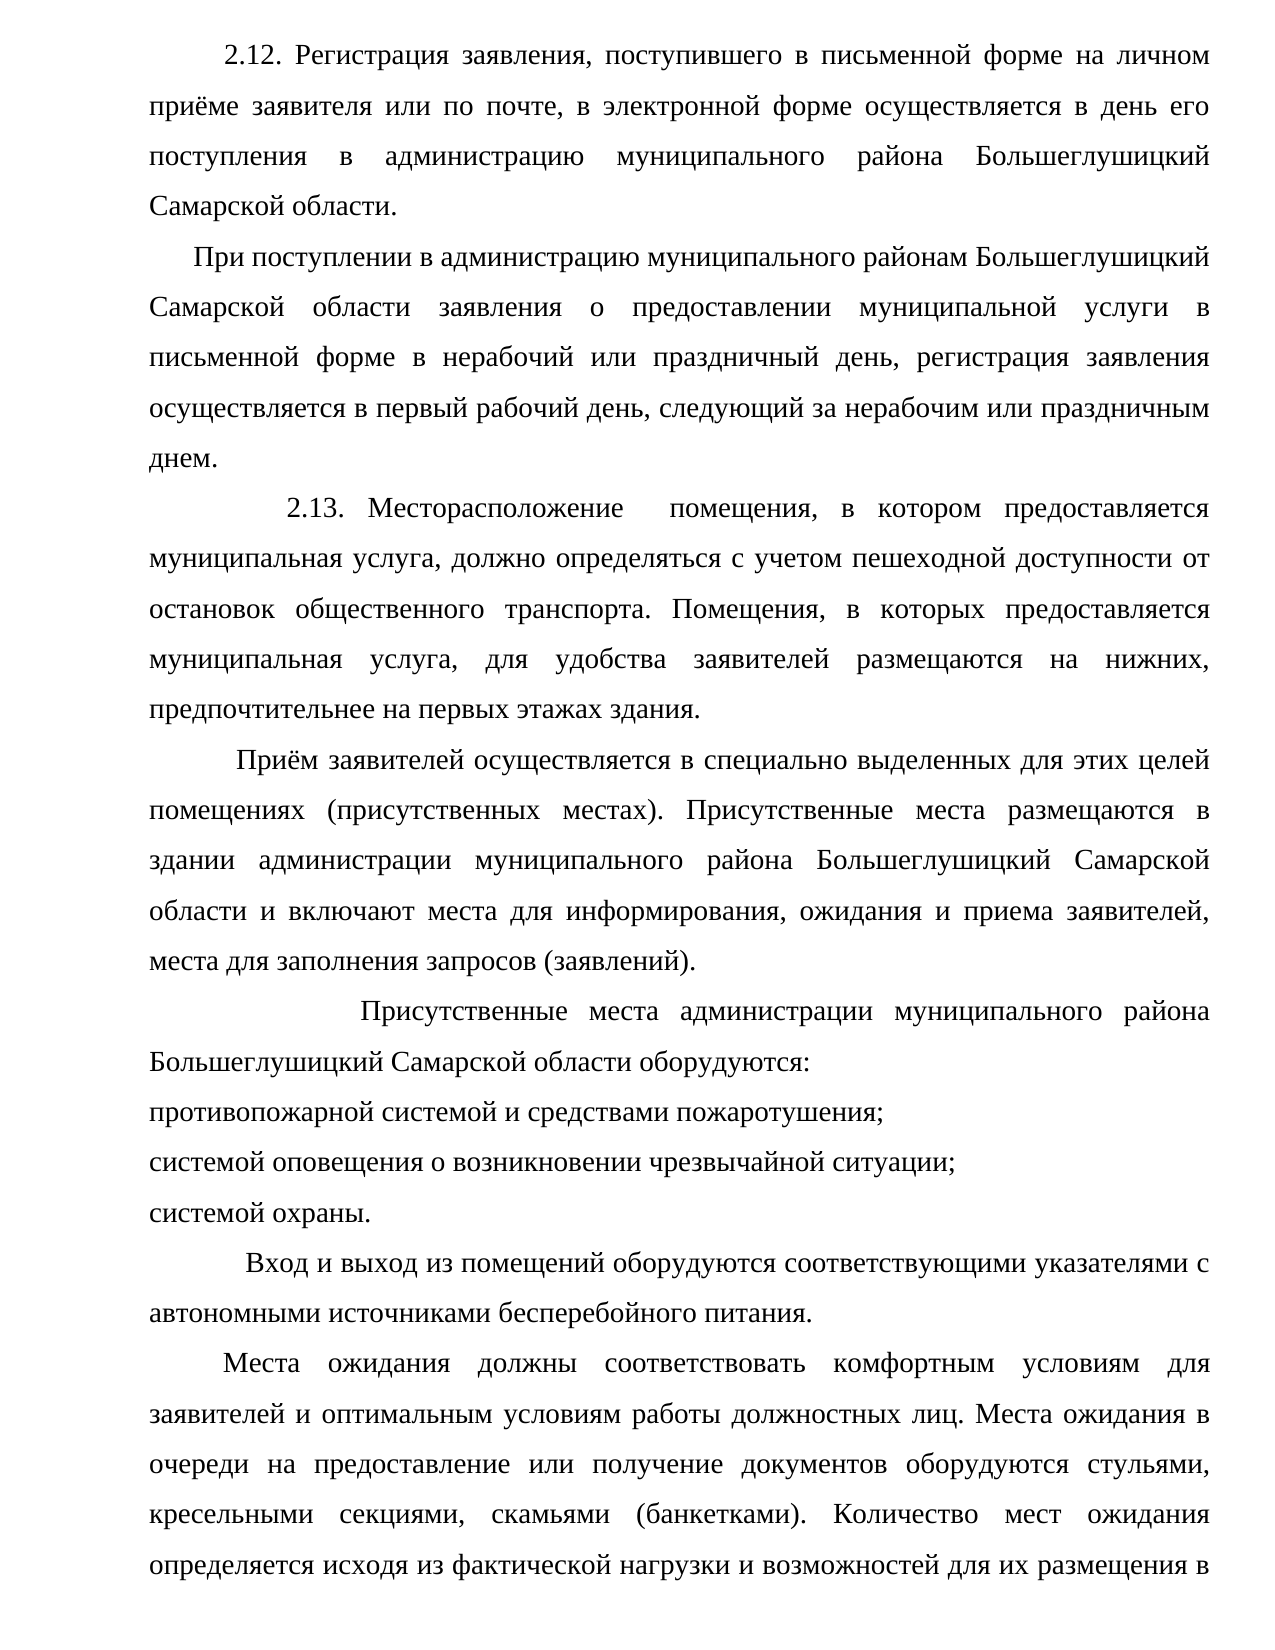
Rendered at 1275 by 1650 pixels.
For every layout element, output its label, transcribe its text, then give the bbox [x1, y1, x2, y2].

text 2.13. Месторасположение помещения, в котором предоставляется муниципальная услуга, должно определяться с учетом пешеходной доступности от остановок общественного транспорта. Помещения, в которых предоставляется муниципальная услуга, для удобства заявителей размещаются на нижних, предпочтительнее на первых этажах здания. [149, 490, 1211, 725]
text При поступлении в администрацию муниципального районам Большеглушицкий Самарской области заявления о предоставлении муниципальной услуги в письменной форме в нерабочий или праздничный день, регистрация заявления осуществляется в первый рабочий день, следующий за нерабочим или праздничным днем. [149, 239, 1211, 473]
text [149, 1346, 1211, 1580]
text Присутственные места администрации муниципального района Большеглушицкий Самарской области оборудуются: [149, 993, 1211, 1077]
text системой охраны. [149, 1195, 1211, 1228]
text Приём заявителей осуществляется в специально выделенных для этих целей помещениях (присутственных местах). Присутственные места размещаются в здании администрации муниципального района Большеглушицкий Самарской области и включают места для информирования, ожидания и приема заявителей, места для заполнения запросов (заявлений). [149, 742, 1211, 977]
text 2.12. Регистрация заявления, поступившего в письменной форме на личном приёме заявителя или по почте, в электронной форме осуществляется в день его поступления в администрацию муниципального района Большеглушицкий Самарской области. [149, 37, 1211, 222]
text системой оповещения о возникновении чрезвычайной ситуации; [149, 1144, 1211, 1178]
text противопожарной системой и средствами пожаротушения; [149, 1094, 1211, 1128]
text Вход и выход из помещений оборудуются соответствующими указателями с автономными источниками бесперебойного питания. [75, 1245, 1211, 1329]
